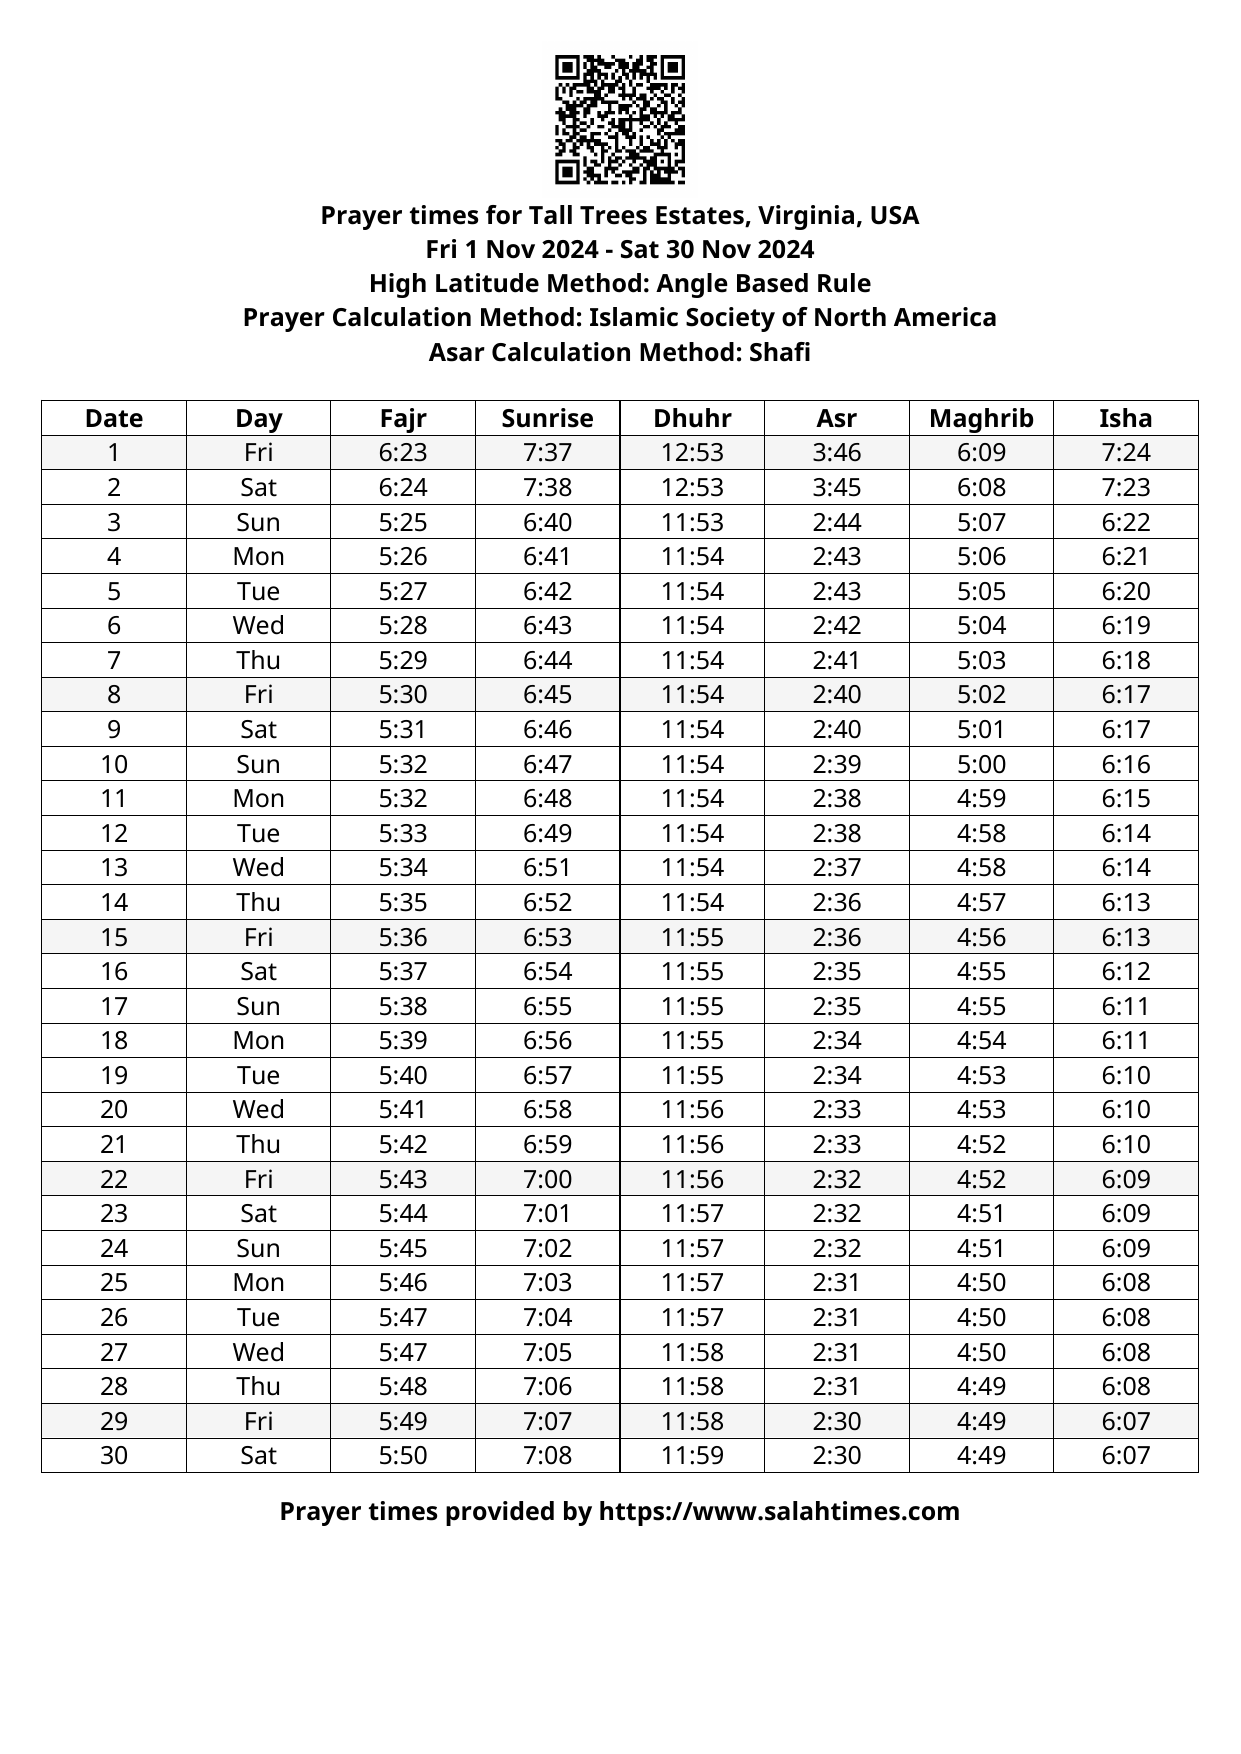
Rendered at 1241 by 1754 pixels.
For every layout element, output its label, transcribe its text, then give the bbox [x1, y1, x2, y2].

table_cell 6:10 [1054, 1127, 1198, 1161]
text Prayer times provided by https://www.salahtimes.com [42, 1494, 1198, 1528]
table_cell 6:09 [1054, 1196, 1198, 1230]
table_cell 25 [42, 1266, 186, 1299]
table_cell Sat [187, 1196, 330, 1230]
table_cell 6:40 [476, 505, 619, 538]
table_cell Wed [187, 609, 330, 642]
table_cell 4:50 [910, 1300, 1053, 1334]
table_cell 11:54 [621, 539, 764, 573]
table_cell 5:37 [331, 954, 475, 988]
table_cell 11:55 [621, 920, 764, 953]
table_cell 11:56 [621, 1093, 764, 1126]
table_cell 2:44 [765, 505, 909, 538]
table_cell 5:04 [910, 609, 1053, 642]
table_cell 12:53 [621, 436, 764, 469]
table_cell 6:19 [1054, 609, 1198, 642]
table_cell Mon [187, 1266, 330, 1299]
table_cell 6:09 [910, 436, 1053, 469]
table_cell 5:26 [331, 539, 475, 573]
table_cell 4:56 [910, 920, 1053, 953]
table_cell 5:31 [331, 712, 475, 746]
table_cell 6:48 [476, 781, 619, 815]
table_cell Sun [187, 505, 330, 538]
table_cell 2:42 [765, 609, 909, 642]
table_cell 7:05 [476, 1335, 619, 1368]
table_cell 7:00 [476, 1162, 619, 1195]
table_cell 6:08 [910, 470, 1053, 504]
table_cell 7:23 [1054, 470, 1198, 504]
table_cell 7 [42, 643, 186, 677]
table_cell 5:46 [331, 1266, 475, 1299]
table_cell Wed [187, 1335, 330, 1368]
table_cell 5:05 [910, 574, 1053, 607]
table_cell 4:51 [910, 1231, 1053, 1264]
table_cell 11:54 [621, 643, 764, 677]
table_cell 6:07 [1054, 1404, 1198, 1437]
table_header Isha [1054, 401, 1198, 434]
table_cell Fri [187, 436, 330, 469]
table_cell 11:55 [621, 954, 764, 988]
table_cell 13 [42, 851, 186, 884]
table_cell 7:02 [476, 1231, 619, 1264]
table_cell 2:37 [765, 851, 909, 884]
table_cell 2:30 [765, 1404, 909, 1437]
table_cell 2:30 [765, 1439, 909, 1472]
table_cell 11:54 [621, 747, 764, 780]
table_cell 7:07 [476, 1404, 619, 1437]
table_cell 4:50 [910, 1266, 1053, 1299]
table_cell Sat [187, 954, 330, 988]
table_cell Sun [187, 989, 330, 1022]
table_cell 4:50 [910, 1335, 1053, 1368]
table_cell 11:57 [621, 1196, 764, 1230]
table_cell 27 [42, 1335, 186, 1368]
table_cell 28 [42, 1369, 186, 1403]
table_cell 6:47 [476, 747, 619, 780]
table_cell 5:07 [910, 505, 1053, 538]
table_cell 5:02 [910, 678, 1053, 711]
table_cell 11:58 [621, 1335, 764, 1368]
table_cell 4 [42, 539, 186, 573]
table_cell 6:10 [1054, 1058, 1198, 1092]
table_cell Tue [187, 816, 330, 849]
table_cell 2 [42, 470, 186, 504]
table_cell 11:57 [621, 1266, 764, 1299]
table_cell 11:54 [621, 781, 764, 815]
table_cell 4:54 [910, 1024, 1053, 1057]
table_cell 6:49 [476, 816, 619, 849]
table_cell 2:40 [765, 712, 909, 746]
table_cell 9 [42, 712, 186, 746]
table_cell 4:49 [910, 1369, 1053, 1403]
table_cell 6:08 [1054, 1369, 1198, 1403]
table_cell 7:04 [476, 1300, 619, 1334]
table_header Date [42, 401, 186, 434]
table_cell 5:41 [331, 1093, 475, 1126]
table_cell 11:57 [621, 1300, 764, 1334]
table_cell 29 [42, 1404, 186, 1437]
table_cell 11:54 [621, 816, 764, 849]
table_cell 5:44 [331, 1196, 475, 1230]
table_cell 2:35 [765, 989, 909, 1022]
table_cell 2:33 [765, 1093, 909, 1126]
table_cell 2:36 [765, 920, 909, 953]
table_cell 10 [42, 747, 186, 780]
table_cell 11:54 [621, 678, 764, 711]
table_cell 6:08 [1054, 1335, 1198, 1368]
table_cell 5:03 [910, 643, 1053, 677]
table_header Sunrise [476, 401, 619, 434]
table_cell 4:58 [910, 816, 1053, 849]
table_cell 15 [42, 920, 186, 953]
table_cell 26 [42, 1300, 186, 1334]
table_cell 6:43 [476, 609, 619, 642]
table_cell 4:58 [910, 851, 1053, 884]
table_cell 6:13 [1054, 885, 1198, 919]
table_cell 17 [42, 989, 186, 1022]
table_cell Thu [187, 885, 330, 919]
table_cell 4:53 [910, 1093, 1053, 1126]
table_cell 5:39 [331, 1024, 475, 1057]
table_cell 5:34 [331, 851, 475, 884]
table_cell 11:53 [621, 505, 764, 538]
table_cell 6:45 [476, 678, 619, 711]
table_cell 6:11 [1054, 1024, 1198, 1057]
table_cell 11:58 [621, 1404, 764, 1437]
table_cell 24 [42, 1231, 186, 1264]
table_cell 4:55 [910, 954, 1053, 988]
table_cell 5:32 [331, 781, 475, 815]
table_cell 6:10 [1054, 1093, 1198, 1126]
table_cell Mon [187, 1024, 330, 1057]
text Prayer times for Tall Trees Estates, Virginia, USA [42, 198, 1198, 232]
table_cell Thu [187, 643, 330, 677]
table_cell 11:59 [621, 1439, 764, 1472]
table_cell 6:55 [476, 989, 619, 1022]
table_cell Fri [187, 678, 330, 711]
table_cell Fri [187, 920, 330, 953]
table_cell 2:40 [765, 678, 909, 711]
table_header Dhuhr [621, 401, 764, 434]
table_cell 6:07 [1054, 1439, 1198, 1472]
table_cell 5:06 [910, 539, 1053, 573]
table_cell 6:51 [476, 851, 619, 884]
table_cell 6:58 [476, 1093, 619, 1126]
table_cell 6:14 [1054, 851, 1198, 884]
table_cell 4:55 [910, 989, 1053, 1022]
table_cell 7:24 [1054, 436, 1198, 469]
table_header Fajr [331, 401, 475, 434]
table_cell 6 [42, 609, 186, 642]
table_cell 6:54 [476, 954, 619, 988]
table_cell 2:31 [765, 1300, 909, 1334]
table_cell 6:44 [476, 643, 619, 677]
table_cell 5:45 [331, 1231, 475, 1264]
table_cell Tue [187, 1300, 330, 1334]
table_cell 6:17 [1054, 678, 1198, 711]
table_cell Sun [187, 1231, 330, 1264]
table_cell 2:39 [765, 747, 909, 780]
table_cell 6:17 [1054, 712, 1198, 746]
table_cell 5:30 [331, 678, 475, 711]
table_cell 4:49 [910, 1404, 1053, 1437]
table_cell 5:40 [331, 1058, 475, 1092]
table_cell 2:35 [765, 954, 909, 988]
table_cell 6:11 [1054, 989, 1198, 1022]
table_cell 2:31 [765, 1369, 909, 1403]
table_cell 5:42 [331, 1127, 475, 1161]
table_cell 3:46 [765, 436, 909, 469]
table_cell Fri [187, 1404, 330, 1437]
table_cell 2:32 [765, 1162, 909, 1195]
table_cell 2:31 [765, 1335, 909, 1368]
table_cell 5 [42, 574, 186, 607]
table_cell 5:33 [331, 816, 475, 849]
table_cell 2:32 [765, 1231, 909, 1264]
table_cell 11:58 [621, 1369, 764, 1403]
table_cell 11:54 [621, 574, 764, 607]
table_cell Wed [187, 851, 330, 884]
table_cell 3:45 [765, 470, 909, 504]
table_cell 11 [42, 781, 186, 815]
table_cell 6:16 [1054, 747, 1198, 780]
table_cell Sat [187, 712, 330, 746]
table_cell 6:13 [1054, 920, 1198, 953]
table_cell 11:55 [621, 989, 764, 1022]
table_cell 6:42 [476, 574, 619, 607]
table_cell 5:49 [331, 1404, 475, 1437]
table_cell 2:36 [765, 885, 909, 919]
table_cell 4:53 [910, 1058, 1053, 1092]
table_cell Sun [187, 747, 330, 780]
table_cell 23 [42, 1196, 186, 1230]
table_cell 5:48 [331, 1369, 475, 1403]
table_cell 6:14 [1054, 816, 1198, 849]
table_cell 4:52 [910, 1127, 1053, 1161]
table_cell Tue [187, 574, 330, 607]
table_cell 5:36 [331, 920, 475, 953]
table_cell 7:03 [476, 1266, 619, 1299]
table_cell 6:21 [1054, 539, 1198, 573]
table_cell 4:59 [910, 781, 1053, 815]
table_cell 5:25 [331, 505, 475, 538]
table_cell 6:22 [1054, 505, 1198, 538]
table_cell 7:01 [476, 1196, 619, 1230]
table_cell Mon [187, 781, 330, 815]
table_cell 16 [42, 954, 186, 988]
table_cell 5:35 [331, 885, 475, 919]
table_cell Wed [187, 1093, 330, 1126]
table_cell 22 [42, 1162, 186, 1195]
table_cell 6:46 [476, 712, 619, 746]
table_cell 11:55 [621, 1024, 764, 1057]
table_cell 6:20 [1054, 574, 1198, 607]
table_cell 11:55 [621, 1058, 764, 1092]
table_cell Thu [187, 1369, 330, 1403]
table_cell 2:31 [765, 1266, 909, 1299]
table_cell 6:15 [1054, 781, 1198, 815]
table_cell 18 [42, 1024, 186, 1057]
table_cell 6:59 [476, 1127, 619, 1161]
table_cell 2:33 [765, 1127, 909, 1161]
table_cell 3 [42, 505, 186, 538]
table_cell 5:28 [331, 609, 475, 642]
table_cell 30 [42, 1439, 186, 1472]
table_cell 4:51 [910, 1196, 1053, 1230]
table_header Maghrib [910, 401, 1053, 434]
picture [542, 41, 699, 198]
table_cell 7:38 [476, 470, 619, 504]
table_cell 11:56 [621, 1162, 764, 1195]
table_cell 12 [42, 816, 186, 849]
table_cell 2:38 [765, 816, 909, 849]
table_header Day [187, 401, 330, 434]
text Asar Calculation Method: Shafi [42, 334, 1198, 368]
table_cell 11:54 [621, 885, 764, 919]
table_cell 6:08 [1054, 1300, 1198, 1334]
table_cell 11:54 [621, 712, 764, 746]
table_cell 6:23 [331, 436, 475, 469]
table_cell 2:32 [765, 1196, 909, 1230]
table_cell 7:08 [476, 1439, 619, 1472]
table_cell 5:50 [331, 1439, 475, 1472]
table_cell Sat [187, 1439, 330, 1472]
table_cell 2:34 [765, 1024, 909, 1057]
table_cell Tue [187, 1058, 330, 1092]
table_cell 6:24 [331, 470, 475, 504]
text High Latitude Method: Angle Based Rule [42, 266, 1198, 300]
table_cell 6:57 [476, 1058, 619, 1092]
table_cell 6:09 [1054, 1231, 1198, 1264]
table_cell 6:52 [476, 885, 619, 919]
table_cell 5:29 [331, 643, 475, 677]
table_cell 11:56 [621, 1127, 764, 1161]
text Prayer Calculation Method: Islamic Society of North America [42, 300, 1198, 334]
table_cell 6:18 [1054, 643, 1198, 677]
table_cell 4:49 [910, 1439, 1053, 1472]
table_cell 11:54 [621, 851, 764, 884]
table_cell 2:38 [765, 781, 909, 815]
table_cell 7:37 [476, 436, 619, 469]
table_cell Fri [187, 1162, 330, 1195]
table_cell 1 [42, 436, 186, 469]
table_cell 6:08 [1054, 1266, 1198, 1299]
table_cell 5:38 [331, 989, 475, 1022]
table_cell 20 [42, 1093, 186, 1126]
table_cell 12:53 [621, 470, 764, 504]
table_cell 5:00 [910, 747, 1053, 780]
table_cell 5:47 [331, 1300, 475, 1334]
table_cell 6:56 [476, 1024, 619, 1057]
table_cell 5:32 [331, 747, 475, 780]
table_cell Mon [187, 539, 330, 573]
table_cell 21 [42, 1127, 186, 1161]
table_cell 5:47 [331, 1335, 475, 1368]
text Fri 1 Nov 2024 - Sat 30 Nov 2024 [42, 232, 1198, 266]
table_cell 2:43 [765, 574, 909, 607]
table_cell 2:43 [765, 539, 909, 573]
table_cell 6:41 [476, 539, 619, 573]
table_cell 5:01 [910, 712, 1053, 746]
table_cell 6:12 [1054, 954, 1198, 988]
table_cell Thu [187, 1127, 330, 1161]
table_cell 6:09 [1054, 1162, 1198, 1195]
table_cell 19 [42, 1058, 186, 1092]
table_cell 11:57 [621, 1231, 764, 1264]
table_cell 2:34 [765, 1058, 909, 1092]
table_cell Sat [187, 470, 330, 504]
table_cell 8 [42, 678, 186, 711]
table_cell 7:06 [476, 1369, 619, 1403]
table_cell 2:41 [765, 643, 909, 677]
table_header Asr [765, 401, 909, 434]
table_cell 11:54 [621, 609, 764, 642]
table_cell 5:43 [331, 1162, 475, 1195]
table_cell 6:53 [476, 920, 619, 953]
table_cell 5:27 [331, 574, 475, 607]
table_cell 4:52 [910, 1162, 1053, 1195]
table_cell 4:57 [910, 885, 1053, 919]
table_cell 14 [42, 885, 186, 919]
